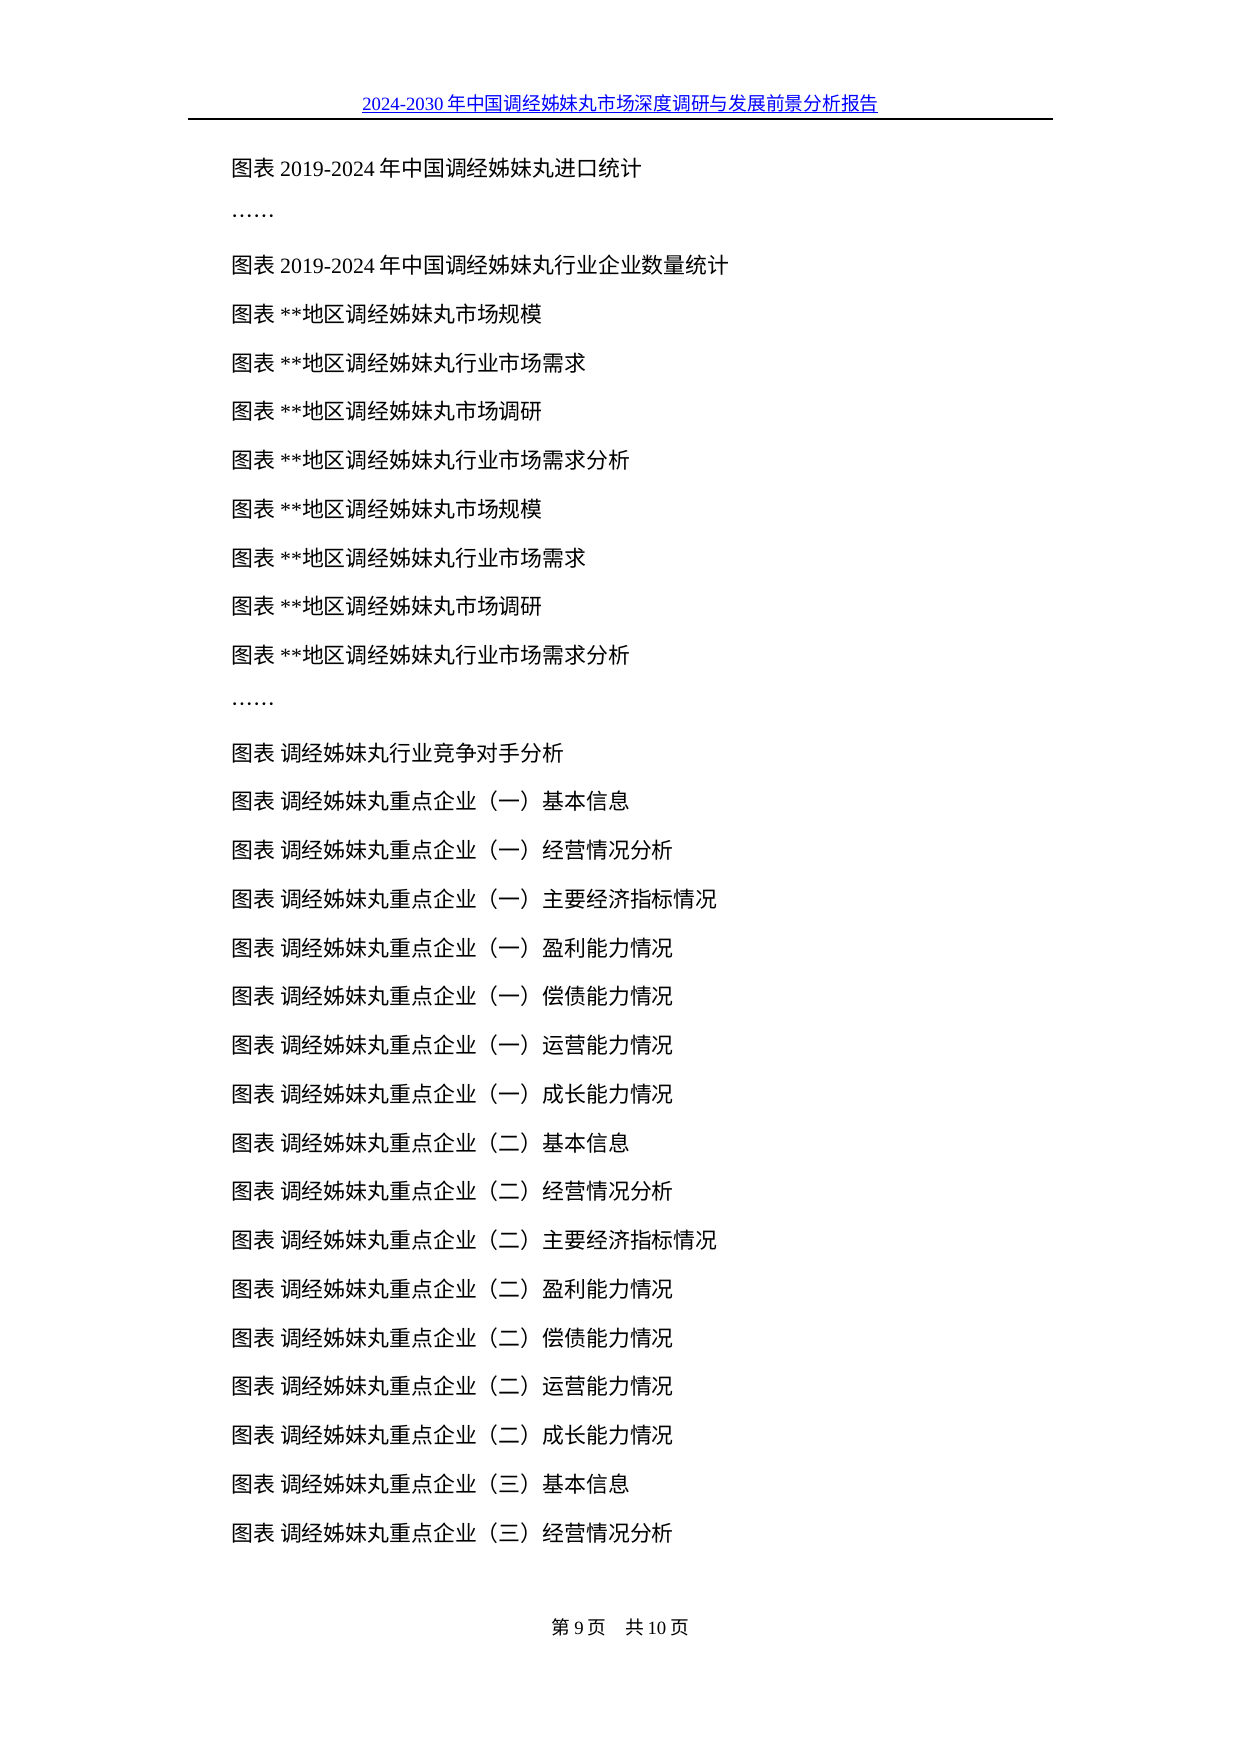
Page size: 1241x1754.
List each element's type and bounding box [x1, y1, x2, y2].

text [187, 150, 1053, 1548]
